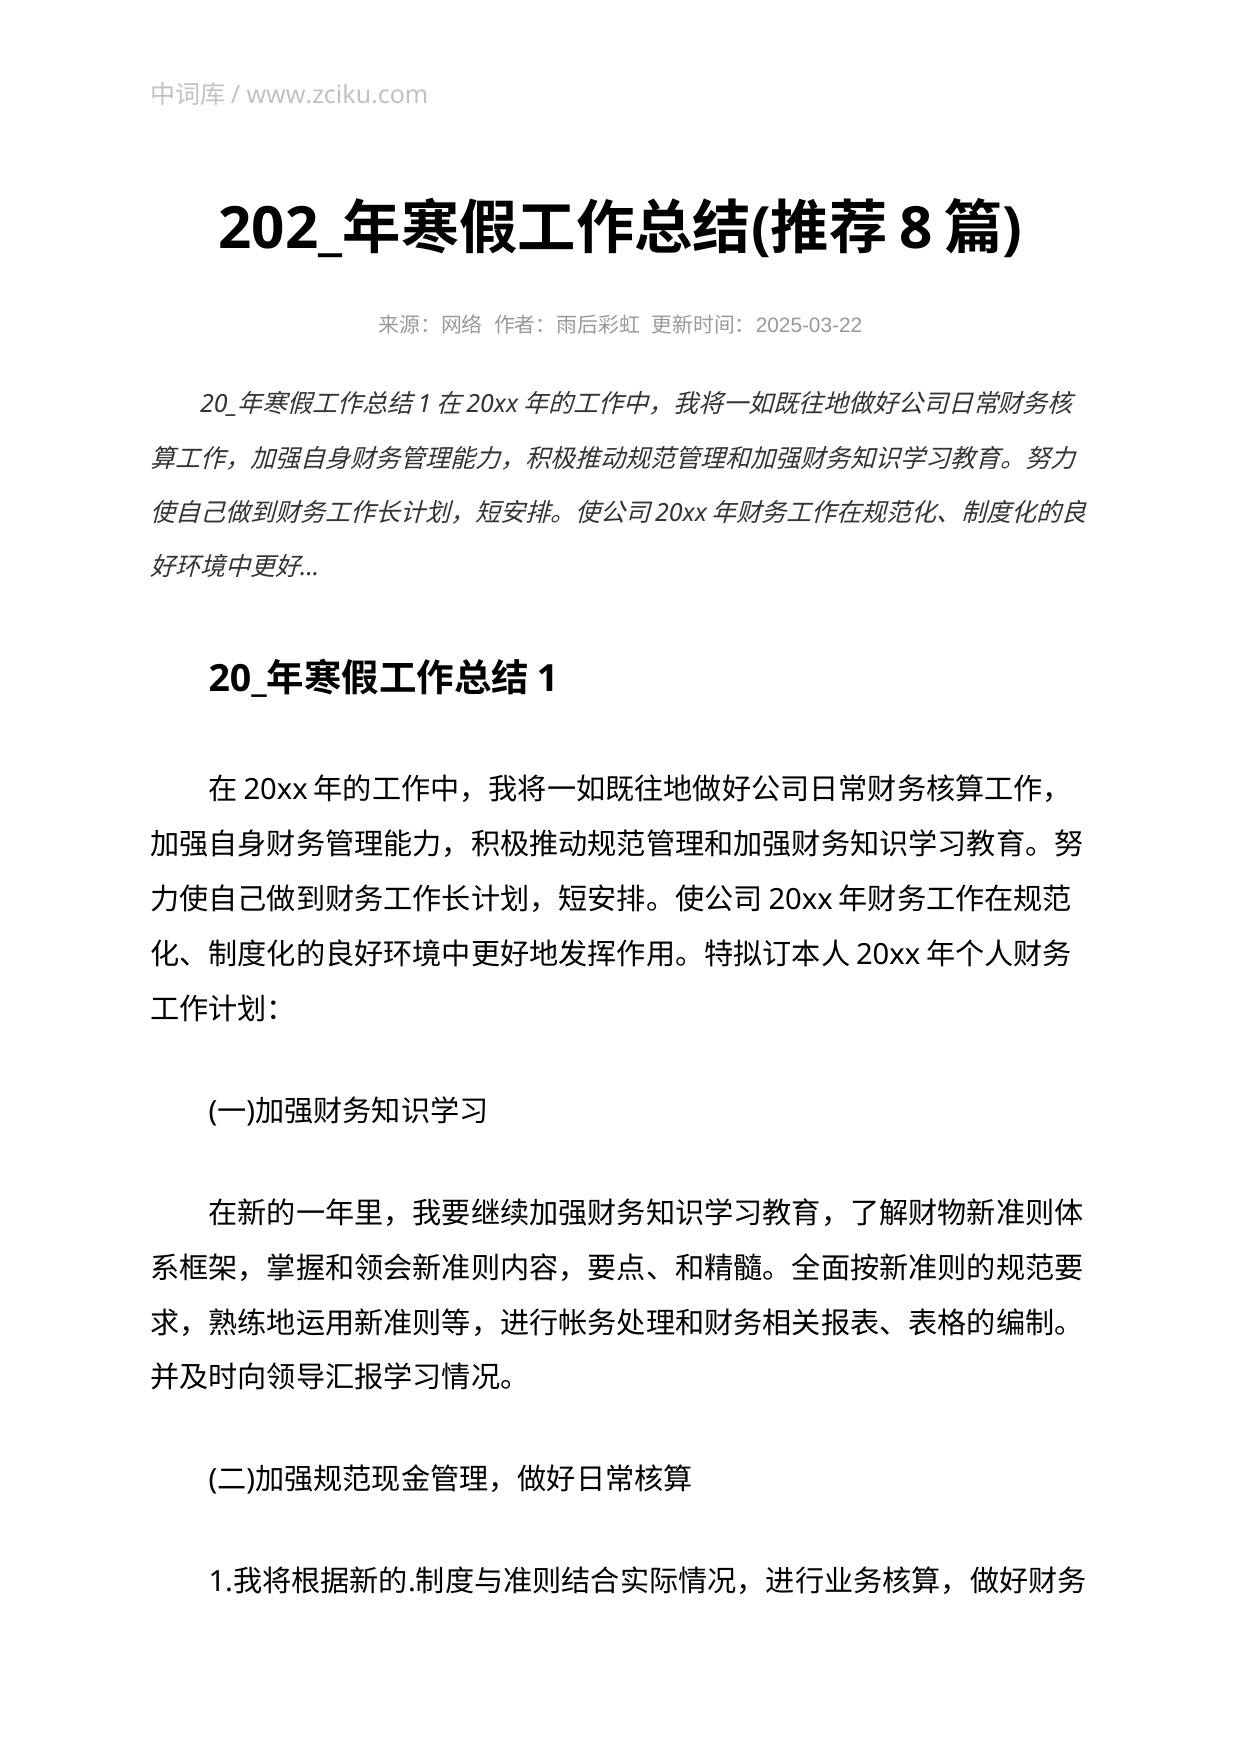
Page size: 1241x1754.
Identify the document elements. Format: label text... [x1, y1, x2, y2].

text 在新的一年里，我要继续加强财务知识学习教育，了解财物新准则体系框架，掌握和领会新准则内容，要点、和精髓。全面按新准则的规范要求，熟练地运用新准则等，进行帐务处理和财务相关报表、表格的编制。并及时向领导汇报学习情况。 [150, 1189, 1090, 1396]
text (一)加强财务知识学习 [150, 1087, 1090, 1130]
text 来源：网络 作者：雨后彩虹 更新时间：2025-03-22 [150, 313, 1090, 337]
text 在20xx年的工作中，我将一如既往地做好公司日常财务核算工作，加强自身财务管理能力，积极推动规范管理和加强财务知识学习教育。努力使自己做到财务工作长计划，短安排。使公司20xx年财务工作在规范化、制度化的良好环境中更好地发挥作用。特拟订本人20xx年个人财务工作计划： [150, 766, 1090, 1028]
text 20_年寒假工作总结1在20xx年的工作中，我将一如既往地做好公司日常财务核算工作，加强自身财务管理能力，积极推动规范管理和加强财务知识学习教育。努力使自己做到财务工作长计划，短安排。使公司20xx年财务工作在规范化、制度化的良好环境中更好... [150, 384, 1090, 583]
subtitle 202_年寒假工作总结(推荐8篇) [150, 181, 1090, 266]
text (二)加强规范现金管理，做好日常核算 [150, 1456, 1090, 1498]
text 20_年寒假工作总结1 [150, 648, 1090, 703]
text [150, 1558, 1090, 1600]
